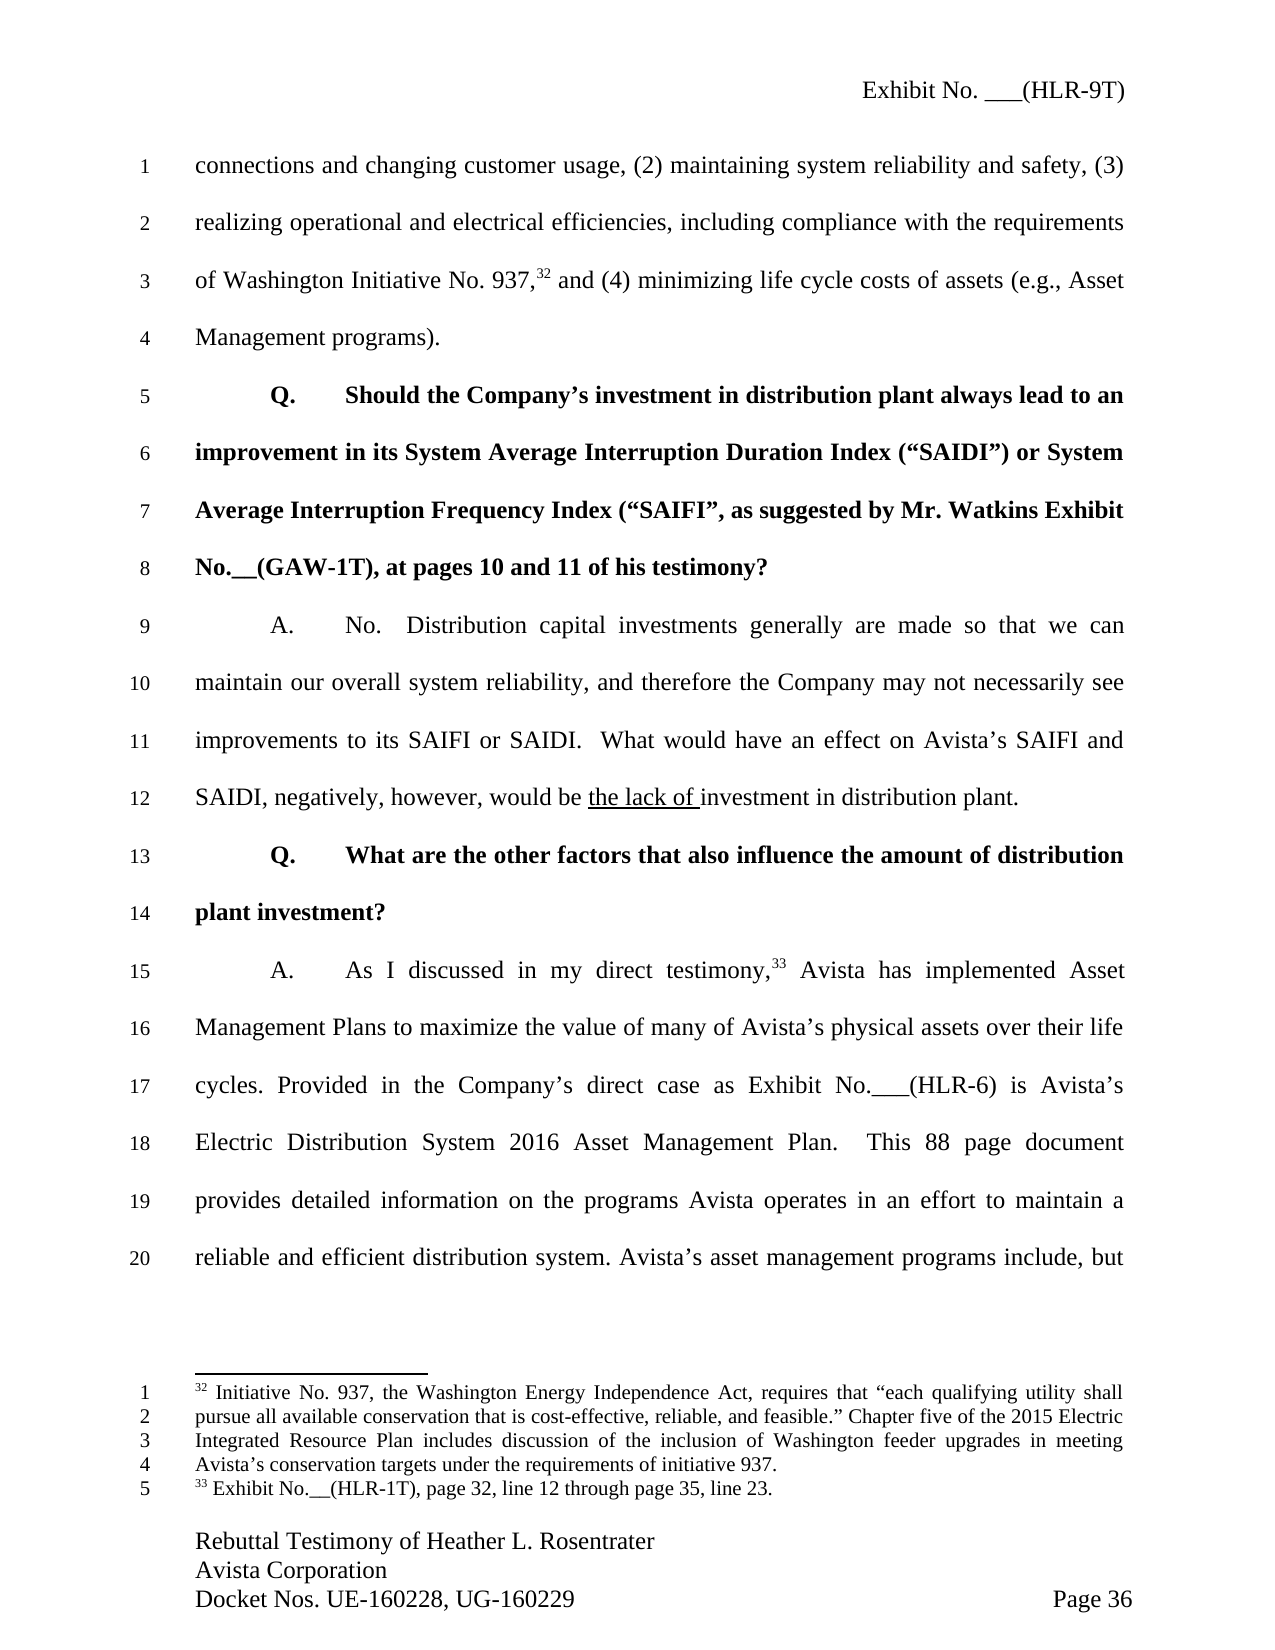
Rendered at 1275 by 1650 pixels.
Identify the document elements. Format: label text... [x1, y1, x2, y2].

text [195, 150, 1125, 351]
text Q. Should the Company’s investment in distribution plant always lead to an improvement in its System Average Interruption Duration Index (“SAIDI”) or System Average Interruption Frequency Index (“SAIFI”, as suggested by Mr. Watkins Exhibit No.__(GAW-1T), at pages 10 and 11 of his testimony? [195, 380, 1125, 581]
text A. No. Distribution capital investments generally are made so that we can maintain our overall system reliability, and therefore the Company may not necessarily see improvements to its SAIFI or SAIDI. What would have an effect on Avista’s SAIFI and SAIDI, negatively, however, would be the lack of investment in distribution plant. [195, 610, 1125, 811]
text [195, 955, 1125, 1271]
text Q. What are the other factors that also influence the amount of distribution plant investment? [195, 840, 1125, 926]
